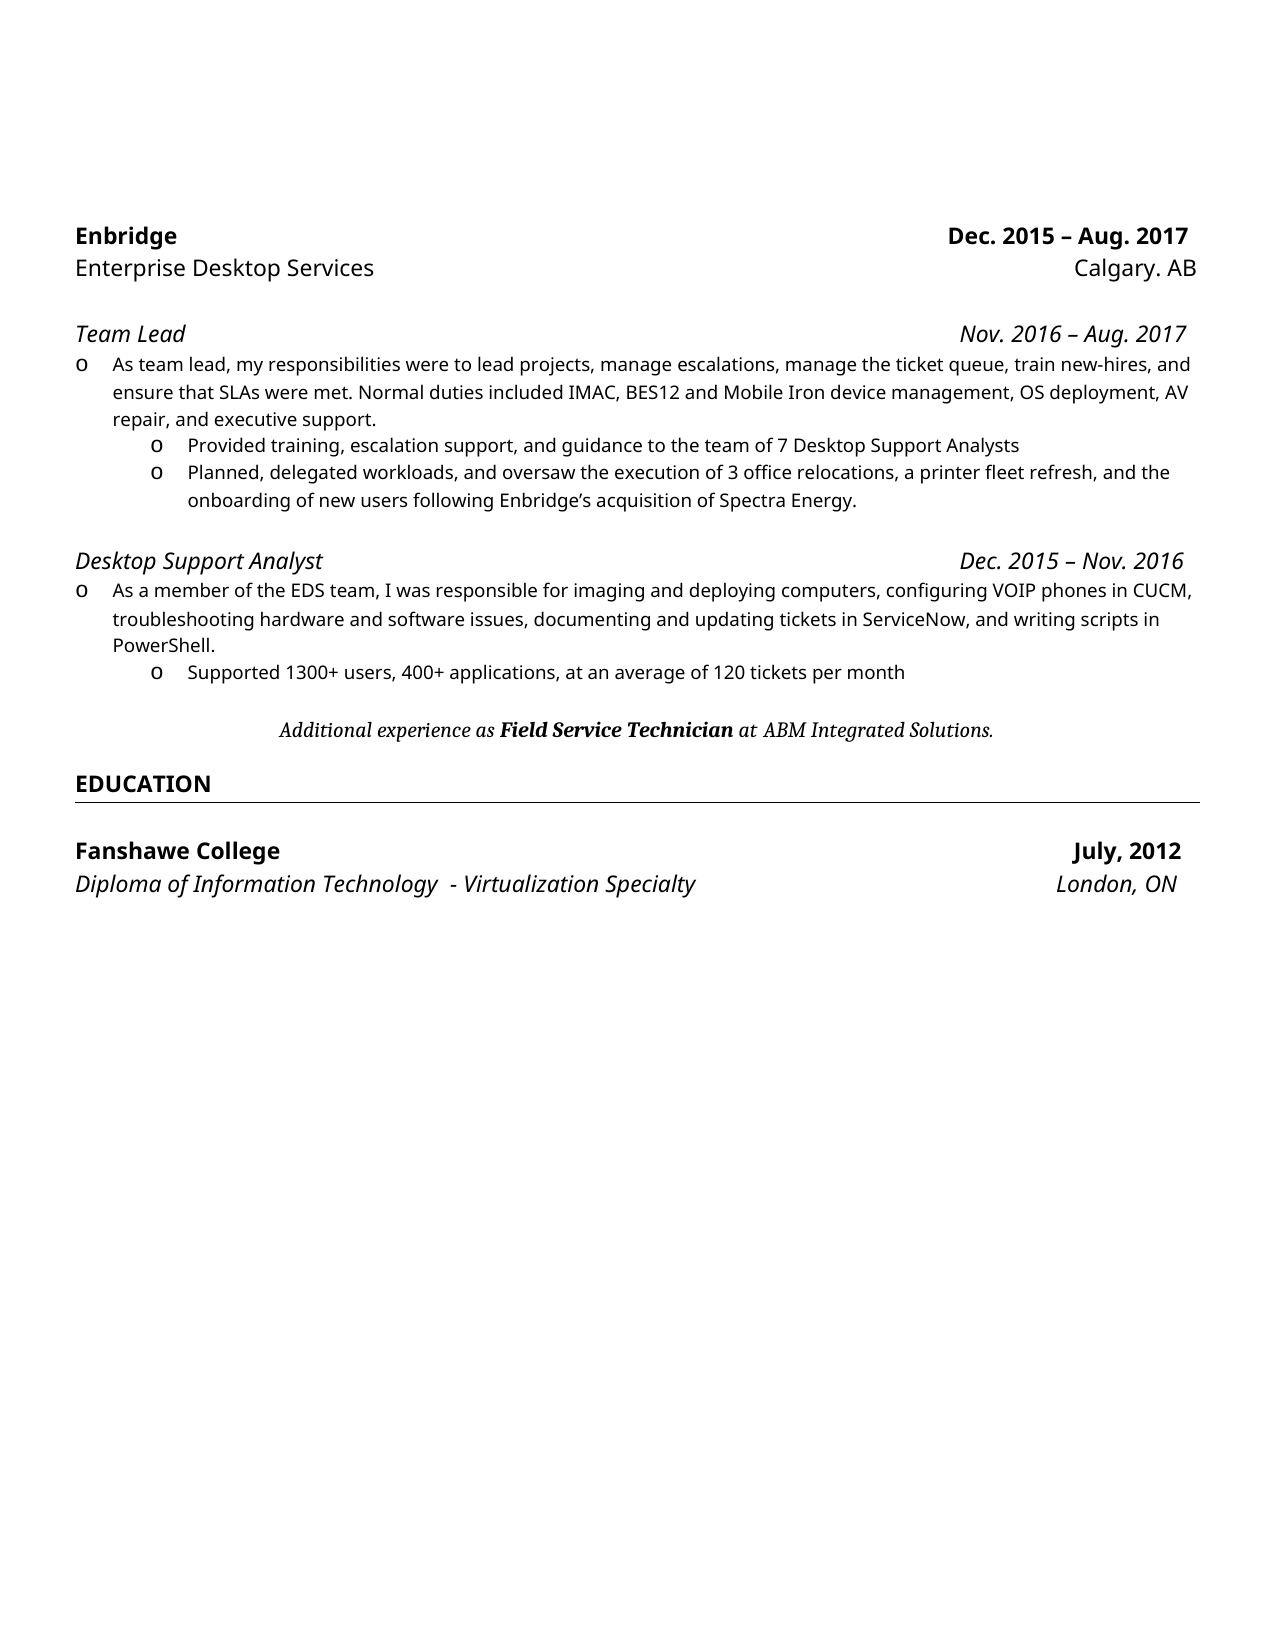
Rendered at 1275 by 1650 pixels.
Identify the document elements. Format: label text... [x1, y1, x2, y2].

list As team lead, my responsibilities were to lead projects, manage escalations, manage the ticket queue, train new-hires, and ensure that SLAs were met. Normal duties included IMAC, BES12 and Mobile Iron device management, OS deployment, AV repair, and executive support. [75, 351, 1200, 431]
text Desktop Support Analyst Dec. 2015 – Nov. 2016 [75, 545, 1200, 576]
text Fanshawe College July, 2012 [75, 835, 1200, 866]
text EDUCATION [75, 768, 1200, 802]
text Diploma of Information Technology - Virtualization Specialty London, ON [75, 868, 1200, 899]
text Team Lead Nov. 2016 – Aug. 2017 [75, 318, 1200, 349]
list Supported 1300+ users, 400+ applications, at an average of 120 tickets per month [150, 659, 1200, 716]
text Enterprise Desktop Services Calgary. AB [75, 252, 1200, 284]
list As a member of the EDS team, I was responsible for imaging and deploying computers, configuring VOIP phones in CUCM, troubleshooting hardware and software issues, documenting and updating tickets in ServiceNow, and writing scripts in PowerShell. [75, 578, 1200, 658]
text Additional experience as Field Service Technician at ABM Integrated Solutions. [75, 718, 1200, 743]
list Provided training, escalation support, and guidance to the team of 7 Desktop Support Analysts [150, 433, 1200, 459]
list Planned, delegated workloads, and oversaw the execution of 3 office relocations, a printer fleet refresh, and the onboarding of new users following Enbridge’s acquisition of Spectra Energy. [150, 459, 1200, 543]
text Enbridge Dec. 2015 – Aug. 2017 [75, 219, 1200, 251]
